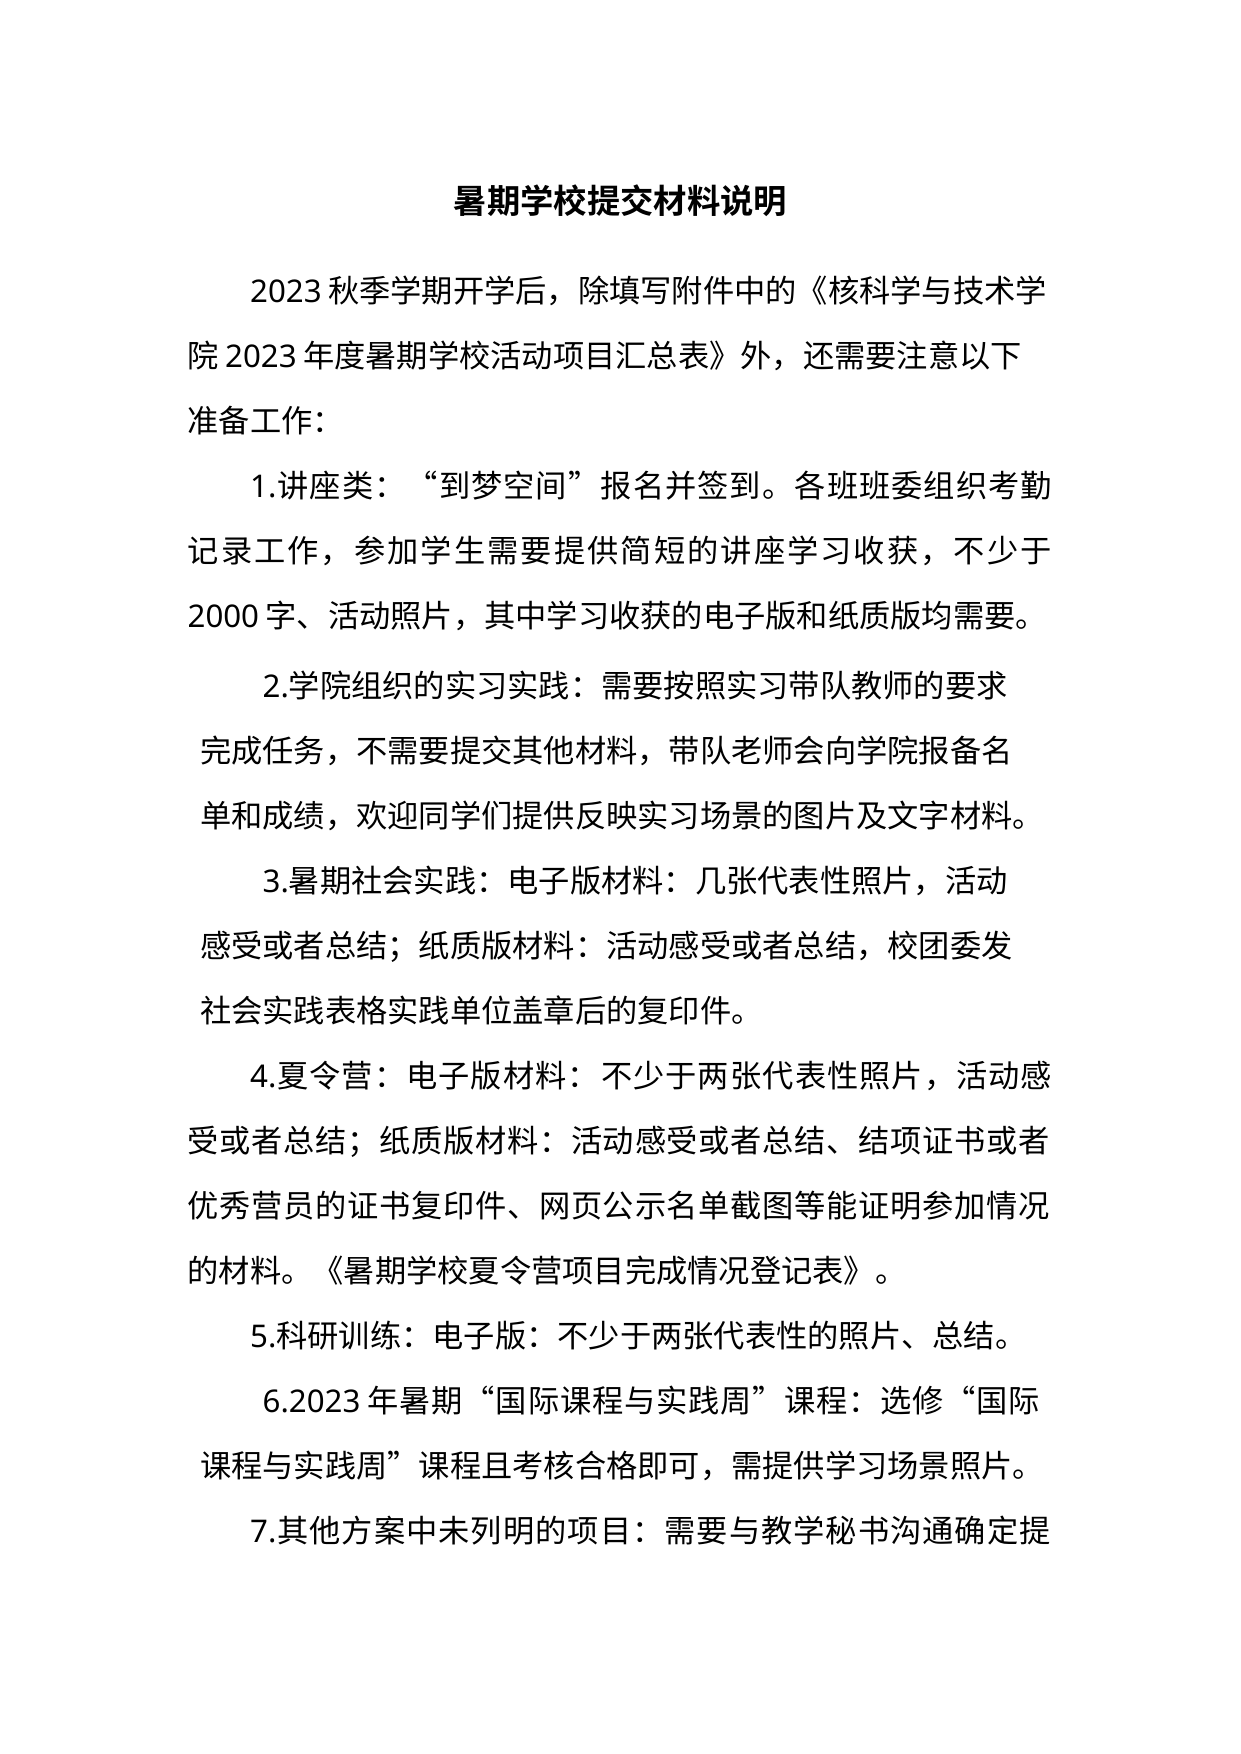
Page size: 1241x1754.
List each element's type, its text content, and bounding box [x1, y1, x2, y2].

text 4.夏令营：电子版材料：不少于两张代表性照片，活动感受或者总结；纸质版材料：活动感受或者总结、结项证书或者优秀营员的证书复印件、网页公示名单截图等能证明参加情况的材料。《暑期学校夏令营项目完成情况登记表》。 [187, 1041, 1053, 1301]
text 1.讲座类：“到梦空间”报名并签到。各班班委组织考勤记录工作，参加学生需要提供简短的讲座学习收获，不少于2000字、活动照片，其中学习收获的电子版和纸质版均需要。 [187, 451, 1053, 646]
list 6.2023年暑期“国际课程与实践周”课程：选修“国际课程与实践周”课程且考核合格即可，需提供学习场景照片。 [200, 1366, 1041, 1496]
text 2023秋季学期开学后，除填写附件中的《核科学与技术学院2023年度暑期学校活动项目汇总表》外，还需要注意以下准备工作： [187, 256, 1053, 451]
list 2.学院组织的实习实践：需要按照实习带队教师的要求完成任务，不需要提交其他材料，带队老师会向学院报备名单和成绩，欢迎同学们提供反映实习场景的图片及文字材料。 [200, 651, 1030, 846]
list 3.暑期社会实践：电子版材料：几张代表性照片，活动感受或者总结；纸质版材料：活动感受或者总结，校团委发社会实践表格实践单位盖章后的复印件。 [200, 846, 1030, 1041]
text 5.科研训练：电子版：不少于两张代表性的照片、总结。 [187, 1301, 1053, 1366]
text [187, 1496, 1053, 1561]
text 暑期学校提交材料说明 [187, 166, 1053, 231]
